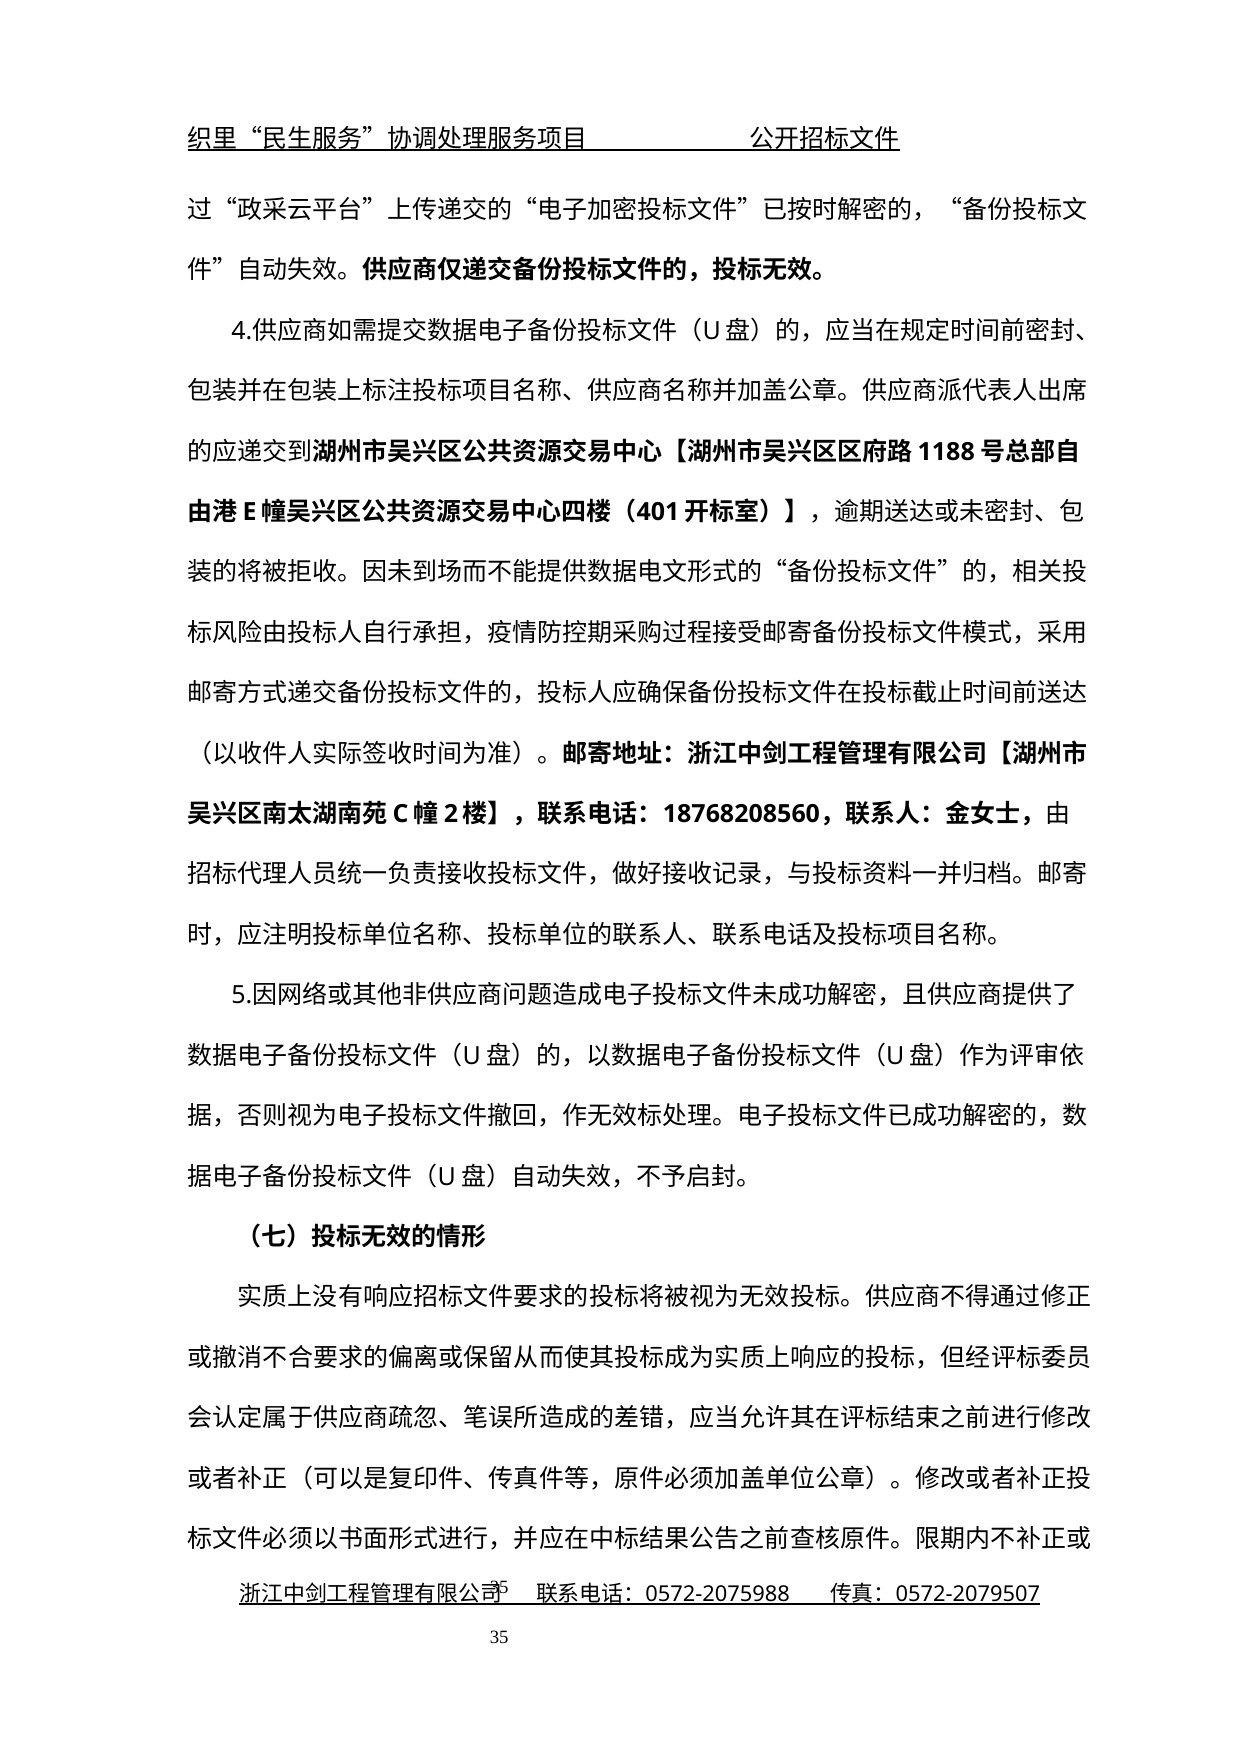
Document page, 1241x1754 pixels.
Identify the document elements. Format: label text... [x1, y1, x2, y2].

text 4.供应商如需提交数据电子备份投标文件（U盘）的，应当在规定时间前密封、包装并在包装上标注投标项目名称、供应商名称并加盖公章。供应商派代表人出席的应递交到湖州市吴兴区公共资源交易中心【湖州市吴兴区区府路1188号总部自由港E幢吴兴区公共资源交易中心四楼（401开标室）】，逾期送达或未密封、包装的将被拒收。因未到场而不能提供数据电文形式的“备份投标文件”的，相关投标风险由投标人自行承担，疫情防控期采购过程接受邮寄备份投标文件模式，采用邮寄方式递交备份投标文件的，投标人应确保备份投标文件在投标截止时间前送达（以收件人实际签收时间为准）。邮寄地址：浙江中剑工程管理有限公司【湖州市吴兴区南太湖南苑C幢2楼】，联系电话：18768208560，联系人：金女士，由招标代理人员统一负责接收投标文件，做好接收记录，与投标资料一并归档。邮寄时，应注明投标单位名称、投标单位的联系人、联系电话及投标项目名称。 [187, 291, 1092, 955]
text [187, 170, 1092, 291]
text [187, 1257, 1092, 1559]
text （七）投标无效的情形 [187, 1197, 1092, 1257]
text 5.因网络或其他非供应商问题造成电子投标文件未成功解密，且供应商提供了数据电子备份投标文件（U盘）的，以数据电子备份投标文件（U盘）作为评审依据，否则视为电子投标文件撤回，作无效标处理。电子投标文件已成功解密的，数据电子备份投标文件（U盘）自动失效，不予启封。 [187, 955, 1092, 1197]
